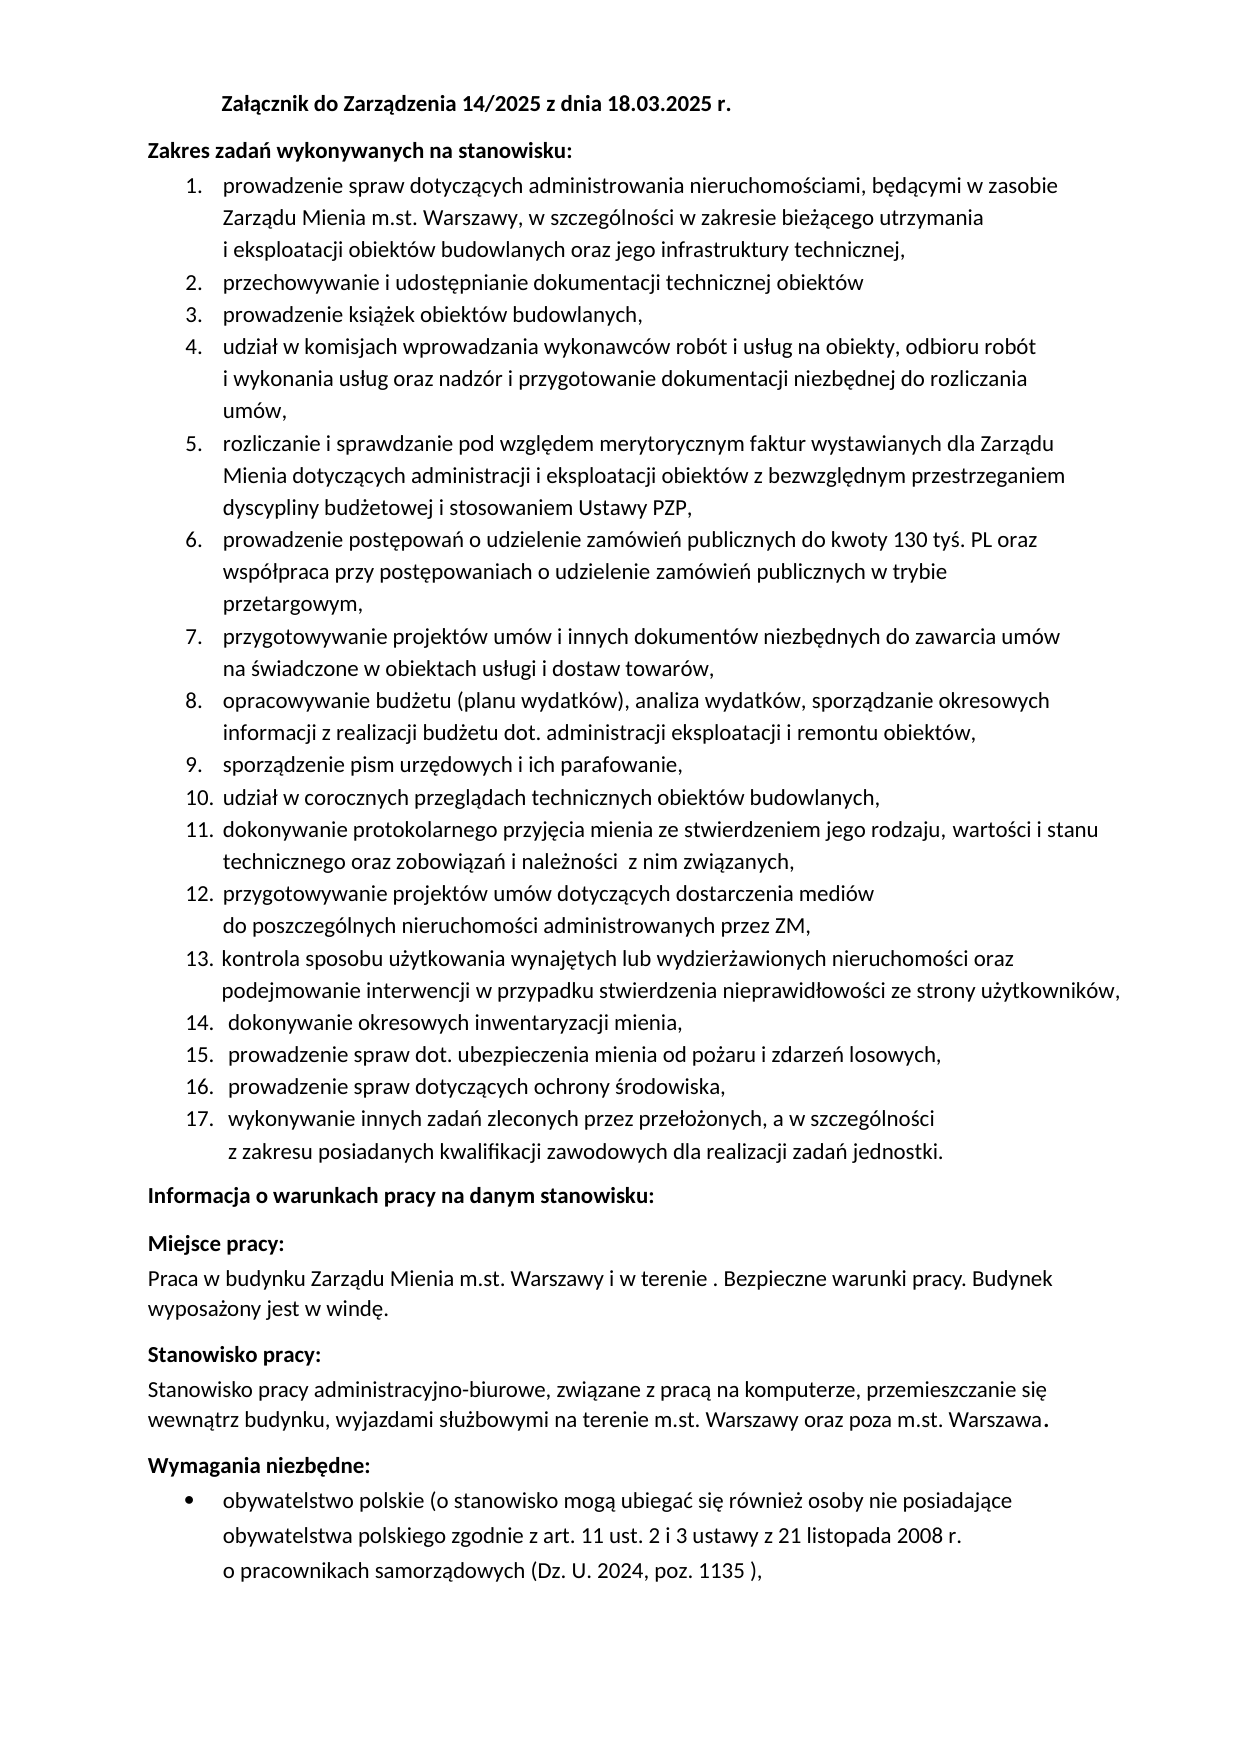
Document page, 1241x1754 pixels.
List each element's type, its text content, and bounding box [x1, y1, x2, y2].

list obywatelstwo polskie (o stanowisko mogą ubiegać się również osoby nie posiadające obywatelstwa polskiego zgodnie z art. 11 ust. 2 i 3 ustawy z 21 listopada 2008 r. o pracownikach samorządowych (Dz. U. 2024, poz. 1135 ), [185, 1486, 1093, 1584]
subtitle Zakres zadań wykonywanych na stanowisku: [148, 136, 1093, 164]
list opracowywanie budżetu (planu wydatków), analiza wydatków, sporządzanie okresowych informacji z realizacji budżetu dot. administracji eksploatacji i remontu obiektów, [185, 686, 1122, 746]
list rozliczanie i sprawdzanie pod względem merytorycznym faktur wystawianych dla Zarządu Mienia dotyczących administracji i eksploatacji obiektów z bezwzględnym przestrzeganiem dyscypliny budżetowej i stosowaniem Ustawy PZP, [185, 429, 1093, 521]
subtitle Miejsce pracy: [148, 1229, 1093, 1257]
list sporządzenie pism urzędowych i ich parafowanie, [185, 751, 1122, 778]
list prowadzenie postępowań o udzielenie zamówień publicznych do kwoty 130 tyś. PL oraz współpraca przy postępowaniach o udzielenie zamówień publicznych w trybie przetargowym, [185, 525, 1093, 618]
list z zakresu posiadanych kwalifikacji zawodowych dla realizacji zadań jednostki. [223, 1137, 1122, 1165]
text Stanowisko pracy administracyjno-biurowe, związane z pracą na komputerze, przemieszczanie się wewnątrz budynku, wyjazdami służbowymi na terenie m.st. Warszawy oraz poza m.st. Warszawa. [148, 1375, 1093, 1433]
list kontrola sposobu użytkowania wynajętych lub wydzierżawionych nieruchomości oraz podejmowanie interwencji w przypadku stwierdzenia nieprawidłowości ze strony użytkowników, [185, 944, 1122, 1004]
list do poszczególnych nieruchomości administrowanych przez ZM, [223, 911, 1122, 939]
list wykonywanie innych zadań zleconych przez przełożonych, a w szczególności [185, 1104, 1122, 1133]
subtitle Załącznik do Zarządzenia 14/2025 z dnia 18.03.2025 r. [192, 89, 1093, 117]
list udział w komisjach wprowadzania wykonawców robót i usług na obiekty, odbioru robót i wykonania usług oraz nadzór i przygotowanie dokumentacji niezbędnej do rozliczania umów, [185, 332, 1093, 424]
list dokonywanie okresowych inwentaryzacji mienia, [185, 1008, 1122, 1036]
list prowadzenie spraw dotyczących administrowania nieruchomościami, będącymi w zasobie Zarządu Mienia m.st. Warszawy, w szczególności w zakresie bieżącego utrzymania i eksploatacji obiektów budowlanych oraz jego infrastruktury technicznej, [185, 171, 1093, 263]
subtitle Wymagania niezbędne: [148, 1451, 1093, 1479]
list prowadzenie spraw dot. ubezpieczenia mienia od pożaru i zdarzeń losowych, [185, 1040, 1122, 1068]
list dokonywanie protokolarnego przyjęcia mienia ze stwierdzeniem jego rodzaju, wartości i stanu technicznego oraz zobowiązań i należności z nim związanych, [185, 815, 1122, 875]
list udział w corocznych przeglądach technicznych obiektów budowlanych, [185, 783, 1122, 811]
list prowadzenie spraw dotyczących ochrony środowiska, [185, 1072, 1122, 1100]
list przygotowywanie projektów umów dotyczących dostarczenia mediów [185, 879, 1122, 907]
subtitle Stanowisko pracy: [148, 1340, 1093, 1368]
list przygotowywanie projektów umów i innych dokumentów niezbędnych do zawarcia umów na świadczone w obiektach usługi i dostaw towarów, [185, 622, 1093, 682]
text Praca w budynku Zarządu Mienia m.st. Warszawy i w terenie . Bezpieczne warunki pracy. Budynek wyposażony jest w windę. [148, 1264, 1093, 1322]
list prowadzenie książek obiektów budowlanych, [185, 300, 1093, 328]
list przechowywanie i udostępnianie dokumentacji technicznej obiektów [185, 268, 1093, 296]
subtitle Informacja o warunkach pracy na danym stanowisku: [148, 1181, 1093, 1209]
